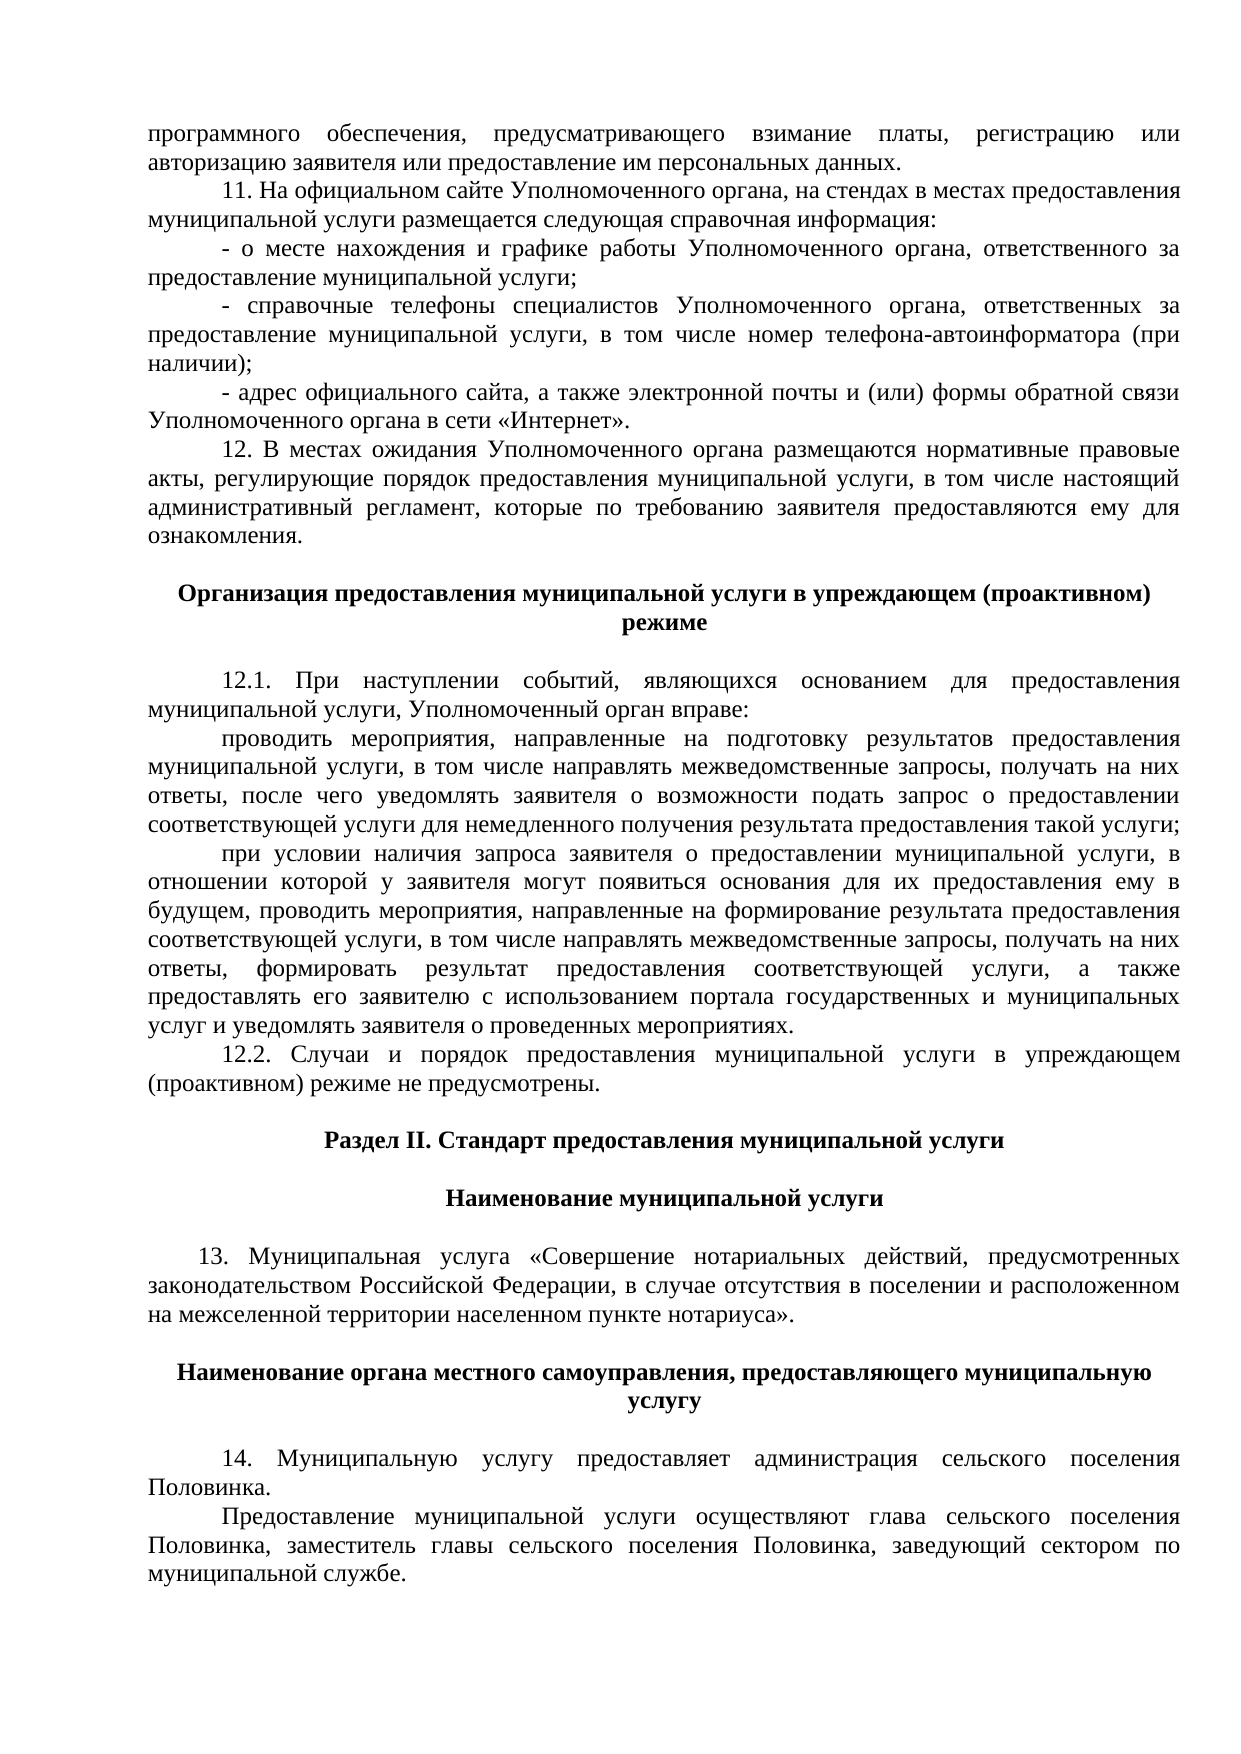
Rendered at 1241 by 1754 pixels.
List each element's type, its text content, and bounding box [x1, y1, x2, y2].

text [148, 118, 1181, 176]
text 12. В местах ожидания Уполномоченного органа размещаются нормативные правовые акты, регулирующие порядок предоставления муниципальной услуги, в том числе настоящий административный регламент, которые по требованию заявителя предоставляются ему для ознакомления. [148, 434, 1181, 549]
text - справочные телефоны специалистов Уполномоченного органа, ответственных за предоставление муниципальной услуги, в том числе номер телефона-автоинформатора (при наличии); [148, 291, 1181, 377]
text - о месте нахождения и графике работы Уполномоченного органа, ответственного за предоставление муниципальной услуги; [148, 233, 1181, 291]
text 12.2. Случаи и порядок предоставления муниципальной услуги в упреждающем (проактивном) режиме не предусмотрены. [148, 1039, 1181, 1096]
text 12.1. При наступлении событий, являющихся основанием для предоставления муниципальной услуги, Уполномоченный орган вправе: [148, 665, 1181, 723]
text при условии наличия запроса заявителя о предоставлении муниципальной услуги, в отношении которой у заявителя могут появиться основания для их предоставления ему в будущем, проводить мероприятия, направленные на формирование результата предоставления соответствующей услуги, в том числе направлять межведомственные запросы, получать на них ответы, формировать результат предоставления соответствующей услуги, а также предоставлять его заявителю с использованием портала государственных и муниципальных услуг и уведомлять заявителя о проведенных мероприятиях. [148, 838, 1181, 1039]
text Наименование муниципальной услуги [148, 1183, 1181, 1212]
text 11. На официальном сайте Уполномоченного органа, на стендах в местах предоставления муниципальной услуги размещается следующая справочная информация: [148, 176, 1181, 233]
text 13. Муниципальная услуга «Совершение нотариальных действий, предусмотренных законодательством Российской Федерации, в случае отсутствия в поселении и расположенном на межселенной территории населенном пункте нотариуса». [148, 1241, 1181, 1328]
text Организация предоставления муниципальной услуги в упреждающем (проактивном) режиме [148, 578, 1181, 636]
text Наименование органа местного самоуправления, предоставляющего муниципальную услугу [148, 1357, 1181, 1414]
text Предоставление муниципальной услуги осуществляют глава сельского поселения Половинка, заместитель главы сельского поселения Половинка, заведующий сектором по муниципальной службе. [148, 1501, 1181, 1587]
text проводить мероприятия, направленные на подготовку результатов предоставления муниципальной услуги, в том числе направлять межведомственные запросы, получать на них ответы, после чего уведомлять заявителя о возможности подать запрос о предоставлении соответствующей услуги для немедленного получения результата предоставления такой услуги; [148, 723, 1181, 838]
text 14. Муниципальную услугу предоставляет администрация сельского поселения Половинка. [148, 1443, 1181, 1501]
text - адрес официального сайта, а также электронной почты и (или) формы обратной связи Уполномоченного органа в сети «Интернет». [148, 377, 1181, 434]
text Раздел II. Стандарт предоставления муниципальной услуги [148, 1126, 1181, 1154]
